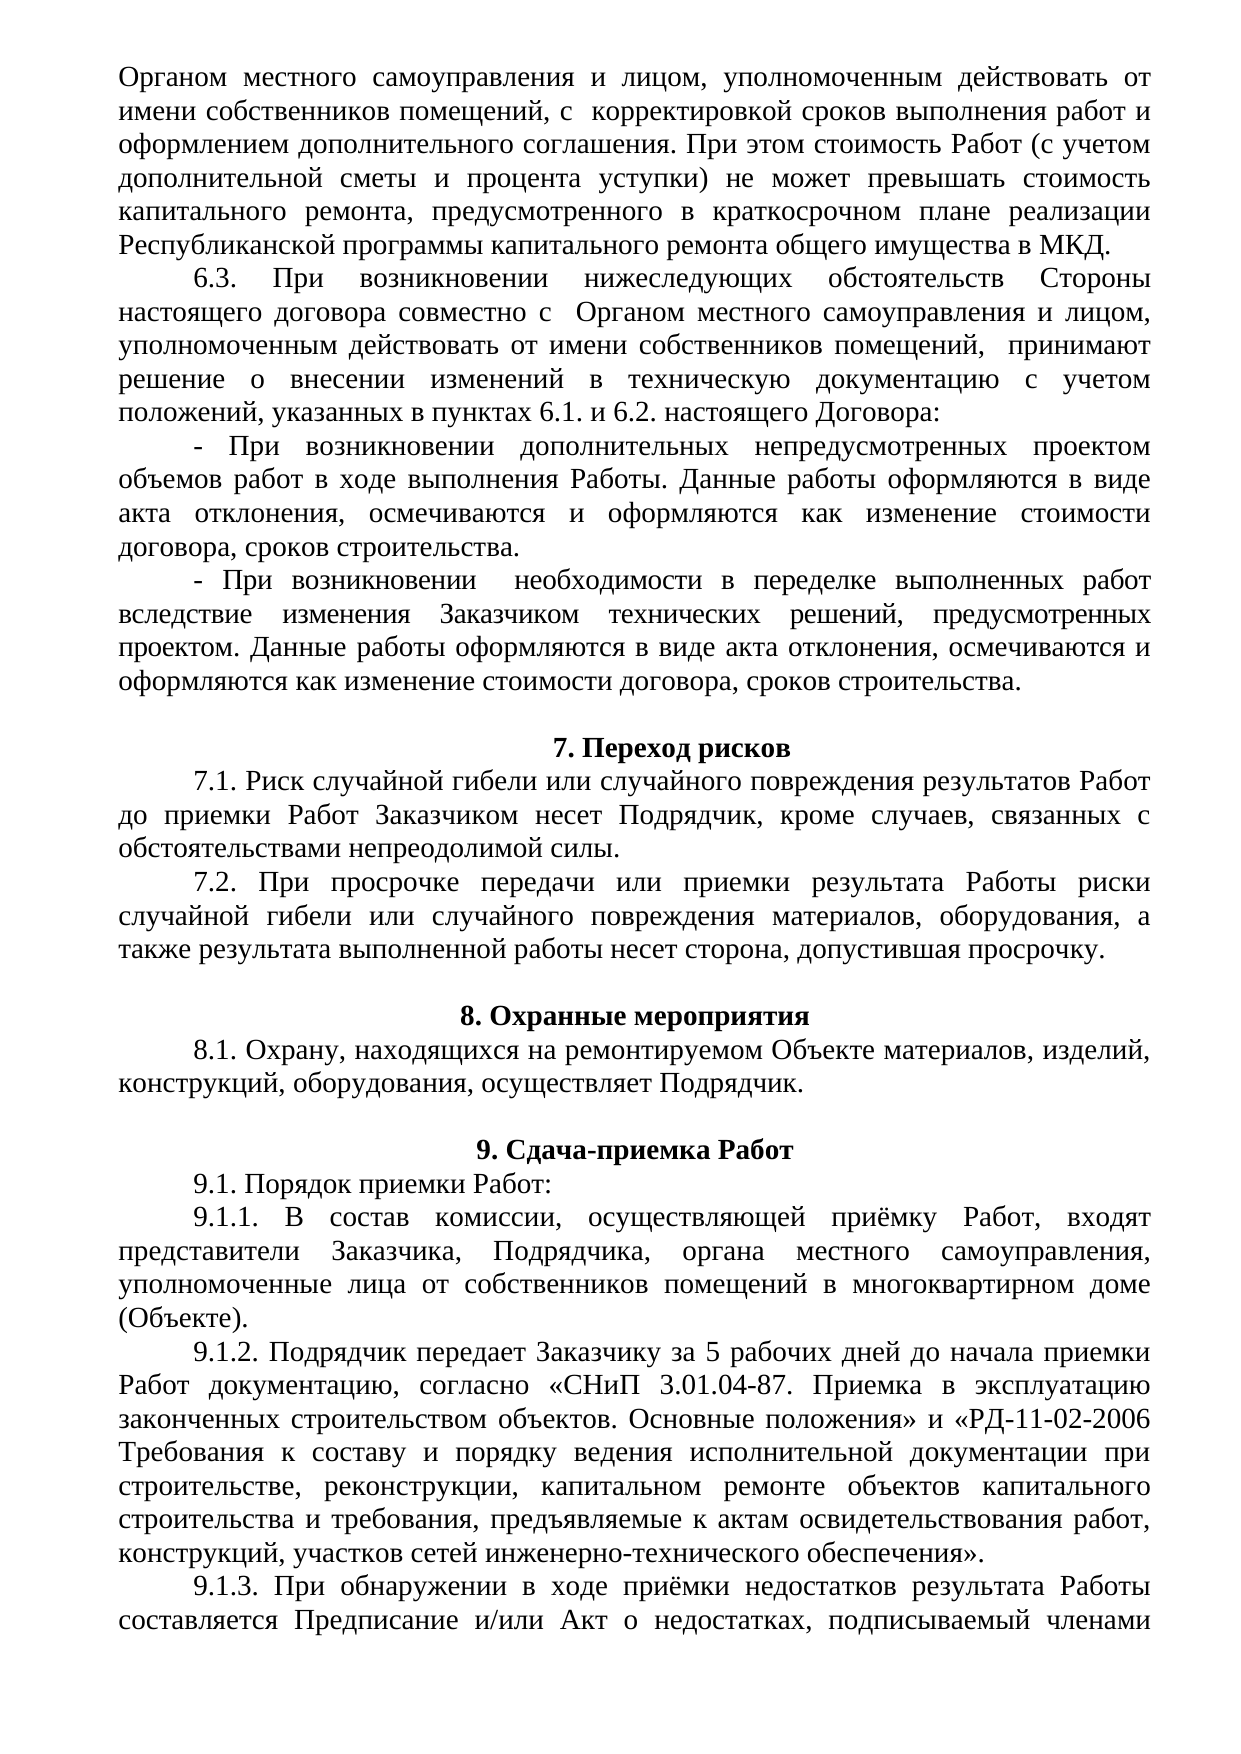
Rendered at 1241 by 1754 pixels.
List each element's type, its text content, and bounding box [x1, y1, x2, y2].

text 9.1.1. В состав комиссии, осуществляющей приёмку Работ, входят представители Заказчика, Подрядчика, органа местного самоуправления, уполномоченные лица от собственников помещений в многоквартирном доме (Объекте). [118, 1199, 1152, 1334]
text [118, 59, 1152, 260]
text 7. Переход рисков [118, 730, 1152, 763]
text - При возникновении необходимости в переделке выполненных работ вследствие изменения Заказчиком технических решений, предусмотренных проектом. Данные работы оформляются в виде акта отклонения, осмечиваются и оформляются как изменение стоимости договора, сроков строительства. [118, 562, 1152, 696]
text 8. Охранные мероприятия [118, 998, 1152, 1032]
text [118, 1568, 1152, 1636]
text 9. Сдача-приемка Работ [118, 1132, 1152, 1166]
text 7.1. Риск случайной гибели или случайного повреждения результатов Работ до приемки Работ Заказчиком несет Подрядчик, кроме случаев, связанных с обстоятельствами непреодолимой силы. [118, 763, 1152, 864]
text - При возникновении дополнительных непредусмотренных проектом объемов работ в ходе выполнения Работы. Данные работы оформляются в виде акта отклонения, осмечиваются и оформляются как изменение стоимости договора, сроков строительства. [118, 428, 1152, 562]
text 9.1. Порядок приемки Работ: [118, 1166, 1152, 1199]
text 7.2. При просрочке передачи или приемки результата Работы риски случайной гибели или случайного повреждения материалов, оборудования, а также результата выполненной работы несет сторона, допустившая просрочку. [118, 864, 1152, 965]
text 8.1. Охрану, находящихся на ремонтируемом Объекте материалов, изделий, конструкций, оборудования, осуществляет Подрядчик. [118, 1032, 1152, 1099]
text 9.1.2. Подрядчик передает Заказчику за 5 рабочих дней до начала приемки Работ документацию, согласно «СНиП 3.01.04-87. Приемка в эксплуатацию законченных строительством объектов. Основные положения» и «РД-11-02-2006 Требования к составу и порядку ведения исполнительной документации при строительстве, реконструкции, капитальном ремонте объектов капитального строительства и требования, предъявляемые к актам освидетельствования работ, конструкций, участков сетей инженерно-технического обеспечения». [118, 1334, 1152, 1568]
text 6.3. При возникновении нижеследующих обстоятельств Стороны настоящего договора совместно с Органом местного самоуправления и лицом, уполномоченным действовать от имени собственников помещений, принимают решение о внесении изменений в техническую документацию с учетом положений, указанных в пунктах 6.1. и 6.2. настоящего Договора: [118, 260, 1152, 428]
